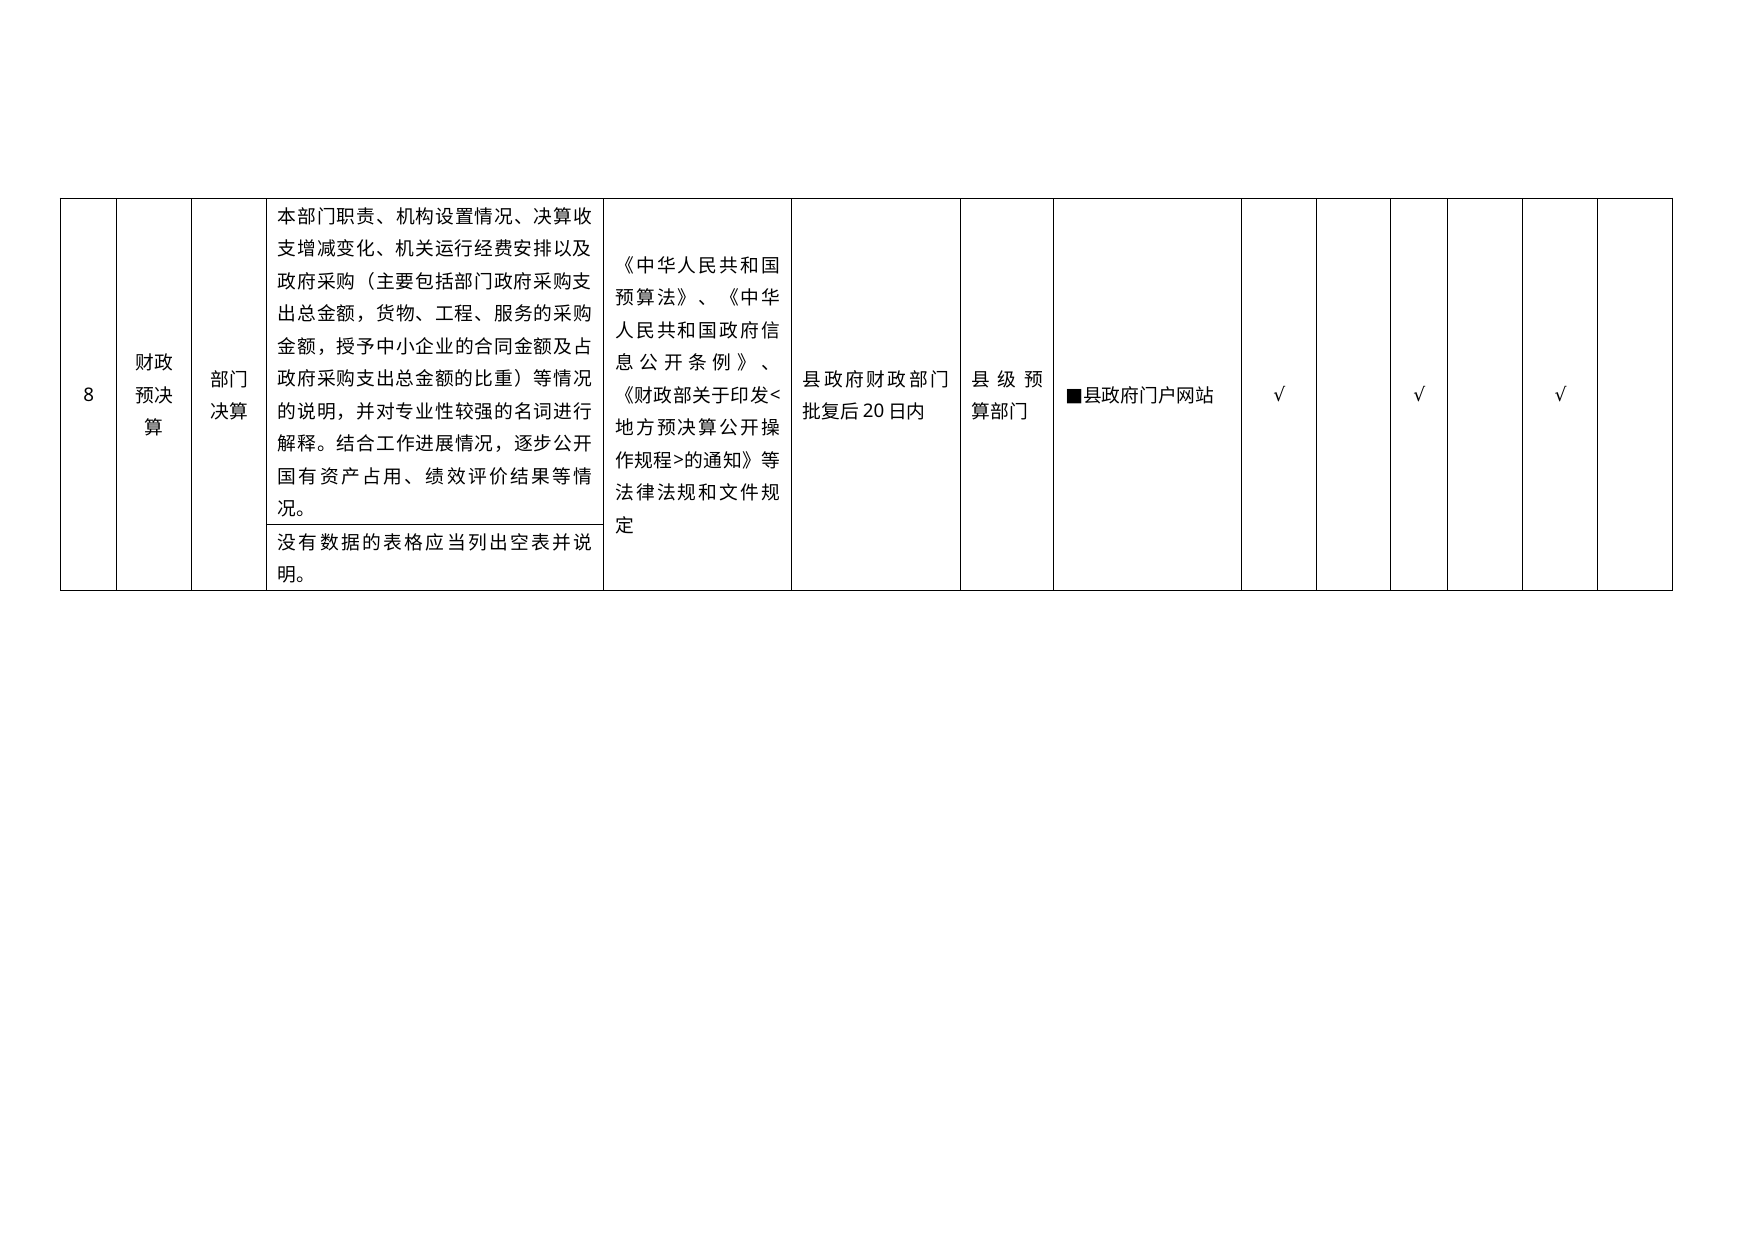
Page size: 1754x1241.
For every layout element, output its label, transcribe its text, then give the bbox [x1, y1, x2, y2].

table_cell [604, 199, 791, 590]
table_cell [1598, 199, 1672, 590]
table_cell 部门 决算 [192, 199, 266, 590]
table_cell √ [1523, 199, 1597, 590]
table_cell 8 [61, 199, 116, 590]
table_cell 没有数据的表格应当列出空表并说明。 [267, 525, 603, 590]
table_cell 县级预算部门 [961, 199, 1053, 590]
table_cell √ [1242, 199, 1316, 590]
table_cell √ [1391, 199, 1447, 590]
table_cell 财政预决算 [117, 199, 191, 590]
table_cell 县政府财政部门批复后20日内 [792, 199, 960, 590]
table_cell [1317, 199, 1390, 590]
table_cell ■县政府门户网站 [1054, 199, 1241, 590]
table_cell 本部门职责、机构设置情况、决算收支增减变化、机关运行经费安排以及政府采购（主要包括部门政府采购支出总金额，货物、工程、服务的采购金额，授予中小企业的合同金额及占政府采购支出总金额的比重）等情况的说明，并对专业性较强的名词进行解释。结合工作进展情况，逐步公开国有资产占用、绩效评价结果等情况。 [267, 199, 603, 524]
table_cell [1448, 199, 1522, 590]
